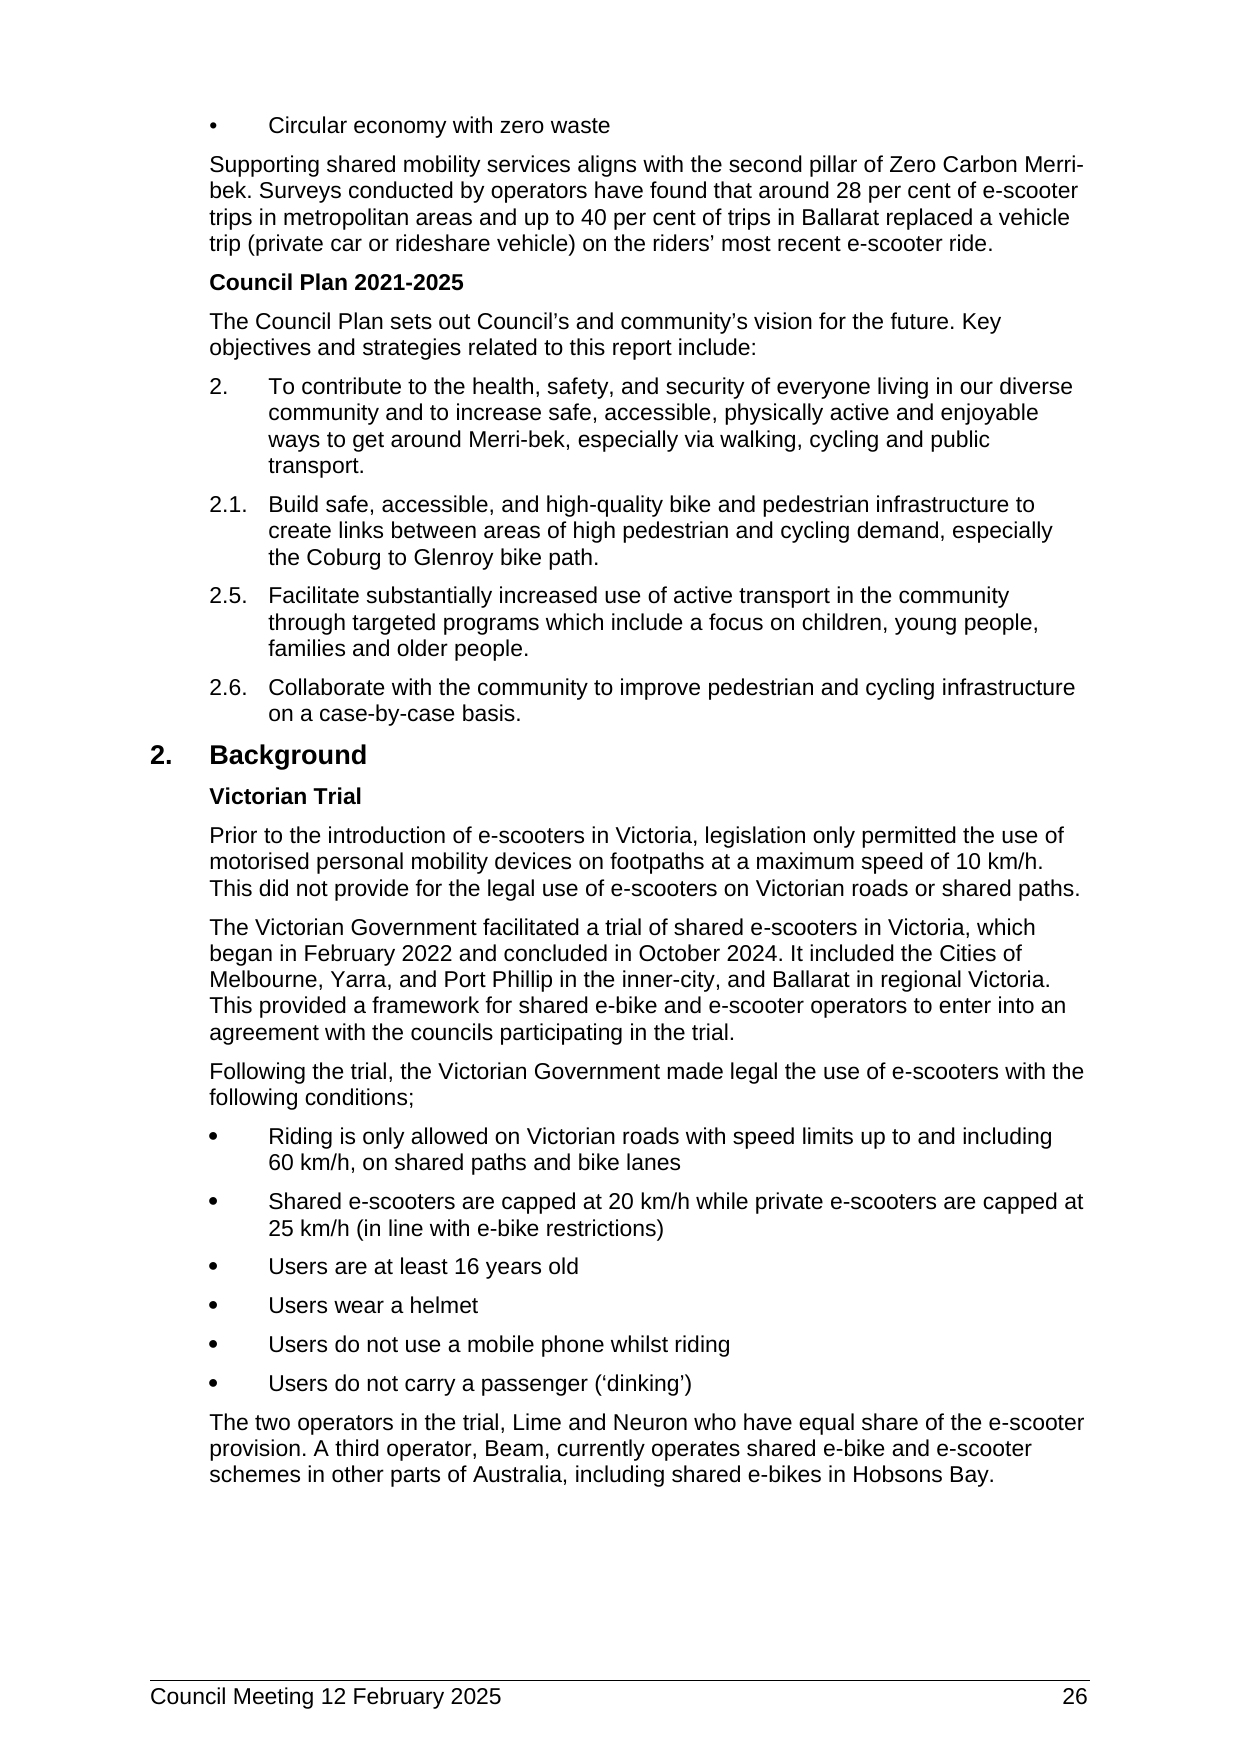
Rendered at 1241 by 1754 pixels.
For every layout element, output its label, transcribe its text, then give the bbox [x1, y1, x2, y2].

text  Users do not carry a passenger (‘dinking’) [209, 1370, 1090, 1396]
text  Users wear a helmet [209, 1292, 1090, 1318]
text  Riding is only allowed on Victorian roads with speed limits up to and including 60 km/h, on shared paths and bike lanes [209, 1123, 1090, 1176]
text Council Plan 2021-2025 [209, 269, 1090, 295]
text Following the trial, the Victorian Government made legal the use of e-scooters with the following conditions; [209, 1058, 1090, 1110]
text 2.6. Collaborate with the community to improve pedestrian and cycling infrastructure on a case-by-case basis. [209, 674, 1090, 727]
text The Council Plan sets out Council’s and community’s vision for the future. Key objectives and strategies related to this report include: [209, 308, 1090, 361]
text Supporting shared mobility services aligns with the second pillar of Zero Carbon Merri-bek. Surveys conducted by operators have found that around 28 per cent of e-scooter trips in metropolitan areas and up to 40 per cent of trips in Ballarat replaced a vehicle trip (private car or rideshare vehicle) on the riders’ most recent e-scooter ride. [209, 151, 1090, 256]
text Victorian Trial [209, 783, 1090, 809]
text  Shared e-scooters are capped at 20 km/h while private e-scooters are capped at 25 km/h (in line with e-bike restrictions) [209, 1188, 1090, 1241]
text  Users are at least 16 years old [209, 1253, 1090, 1280]
text Prior to the introduction of e-scooters in Victoria, legislation only permitted the use of motorised personal mobility devices on footpaths at a maximum speed of 10 km/h. This did not provide for the legal use of e-scooters on Victorian roads or shared paths. [209, 822, 1090, 901]
text 2. To contribute to the health, safety, and security of everyone living in our diverse community and to increase safe, accessible, physically active and enjoyable ways to get around Merri-bek, especially via walking, cycling and public transport. [209, 373, 1090, 478]
text 2.1. Build safe, accessible, and high-quality bike and pedestrian infrastructure to create links between areas of high pedestrian and cycling demand, especially the Coburg to Glenroy bike path. [209, 491, 1090, 570]
text The Victorian Government facilitated a trial of shared e-scooters in Victoria, which began in February 2022 and concluded in October 2024. It included the Cities of Melbourne, Yarra, and Port Phillip in the inner-city, and Ballarat in regional Victoria. This provided a framework for shared e-bike and e-scooter operators to enter into an agreement with the councils participating in the trial. [209, 913, 1090, 1045]
text  Users do not use a mobile phone whilst riding [209, 1331, 1090, 1357]
text • Circular economy with zero waste [209, 112, 1090, 138]
text The two operators in the trial, Lime and Neuron who have equal share of the e-scooter provision. A third operator, Beam, currently operates shared e-bike and e-scooter schemes in other parts of Australia, including shared e-bikes in Hobsons Bay. [209, 1409, 1090, 1488]
text 2.5. Facilitate substantially increased use of active transport in the community through targeted programs which include a focus on children, young people, families and older people. [209, 582, 1090, 662]
text 2. Background [150, 739, 1090, 771]
